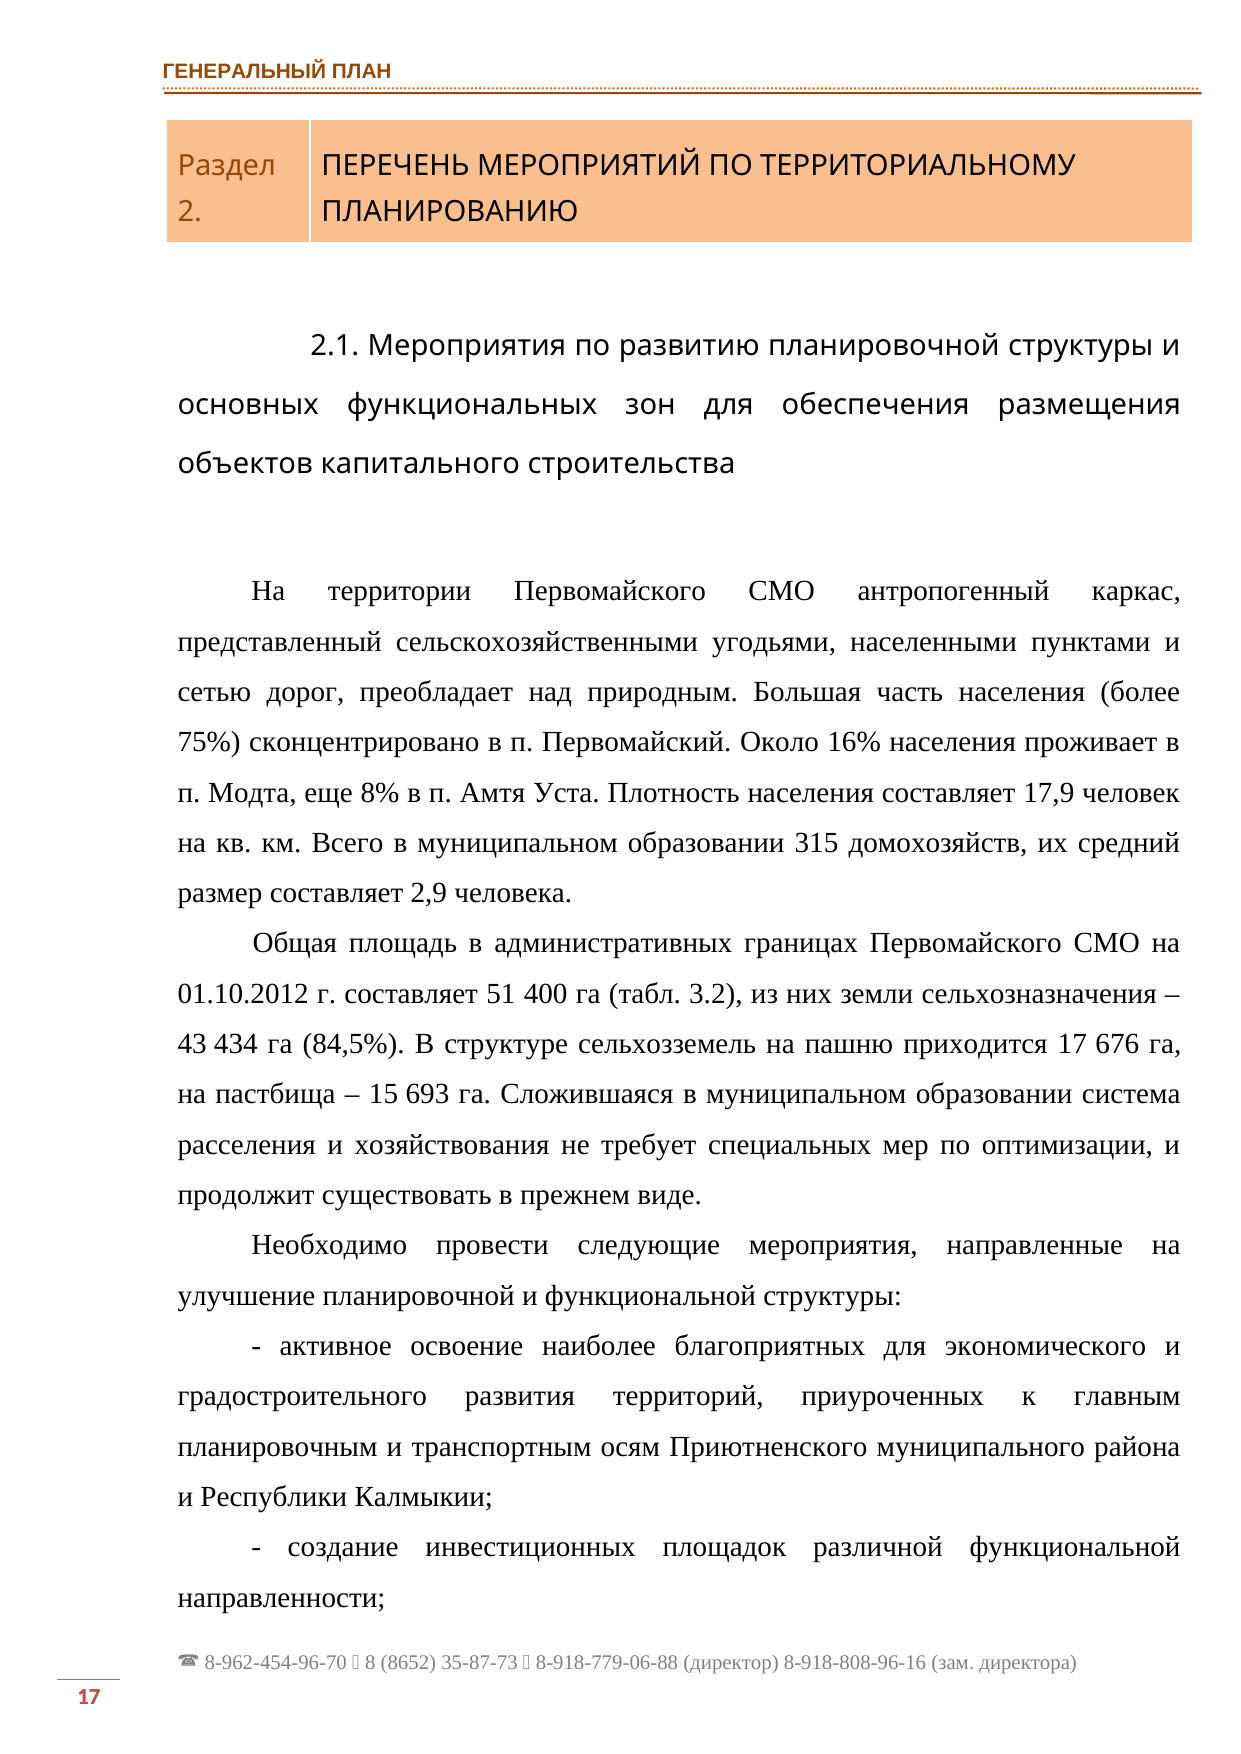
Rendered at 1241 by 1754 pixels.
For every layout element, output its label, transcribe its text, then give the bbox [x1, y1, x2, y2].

text - создание инвестиционных площадок различной функциональной направленности; [177, 1529, 1181, 1613]
text Общая площадь в административных границах Первомайского СМО на 01.10.2012 г. составляет 51 400 га (табл. 3.2), из них земли сельхозназначения – 43 434 га (84,5%). В структуре сельхозземель на пашню приходится 17 676 га, на пастбища – 15 693 га. Сложившаяся в муниципальном образовании система расселения и хозяйствования не требует специальных мер по оптимизации, и продолжит существовать в прежнем виде. [177, 926, 1181, 1211]
text На территории Первомайского СМО антропогенный каркас, представленный сельскохозяйственными угодьями, населенными пунктами и сетью дорог, преобладает над природным. Большая часть населения (более 75%) сконцентрировано в п. Первомайский. Около 16% населения проживает в п. Модта, еще 8% в п. Амтя Уста. Плотность населения составляет 17,9 человек на кв. км. Всего в муниципальном образовании 315 домохозяйств, их средний размер составляет 2,9 человека. [177, 573, 1181, 909]
table_header ПЕРЕЧЕНЬ МЕРОПРИЯТИЙ ПО ТЕРРИТОРИАЛЬНОМУ ПЛАНИРОВАНИЮ [311, 120, 1192, 242]
table_header Раздел 2. [167, 120, 309, 242]
text - активное освоение наиболее благоприятных для экономического и градостроительного развития территорий, приуроченных к главным планировочным и транспортным осям Приютненского муниципального района и Республики Калмыкии; [177, 1328, 1181, 1513]
text Необходимо провести следующие мероприятия, направленные на улучшение планировочной и функциональной структуры: [177, 1227, 1181, 1311]
text 2.1. Мероприятия по развитию планировочной структуры и основных функциональных зон для обеспечения размещения объектов капитального строительства [177, 324, 1181, 482]
